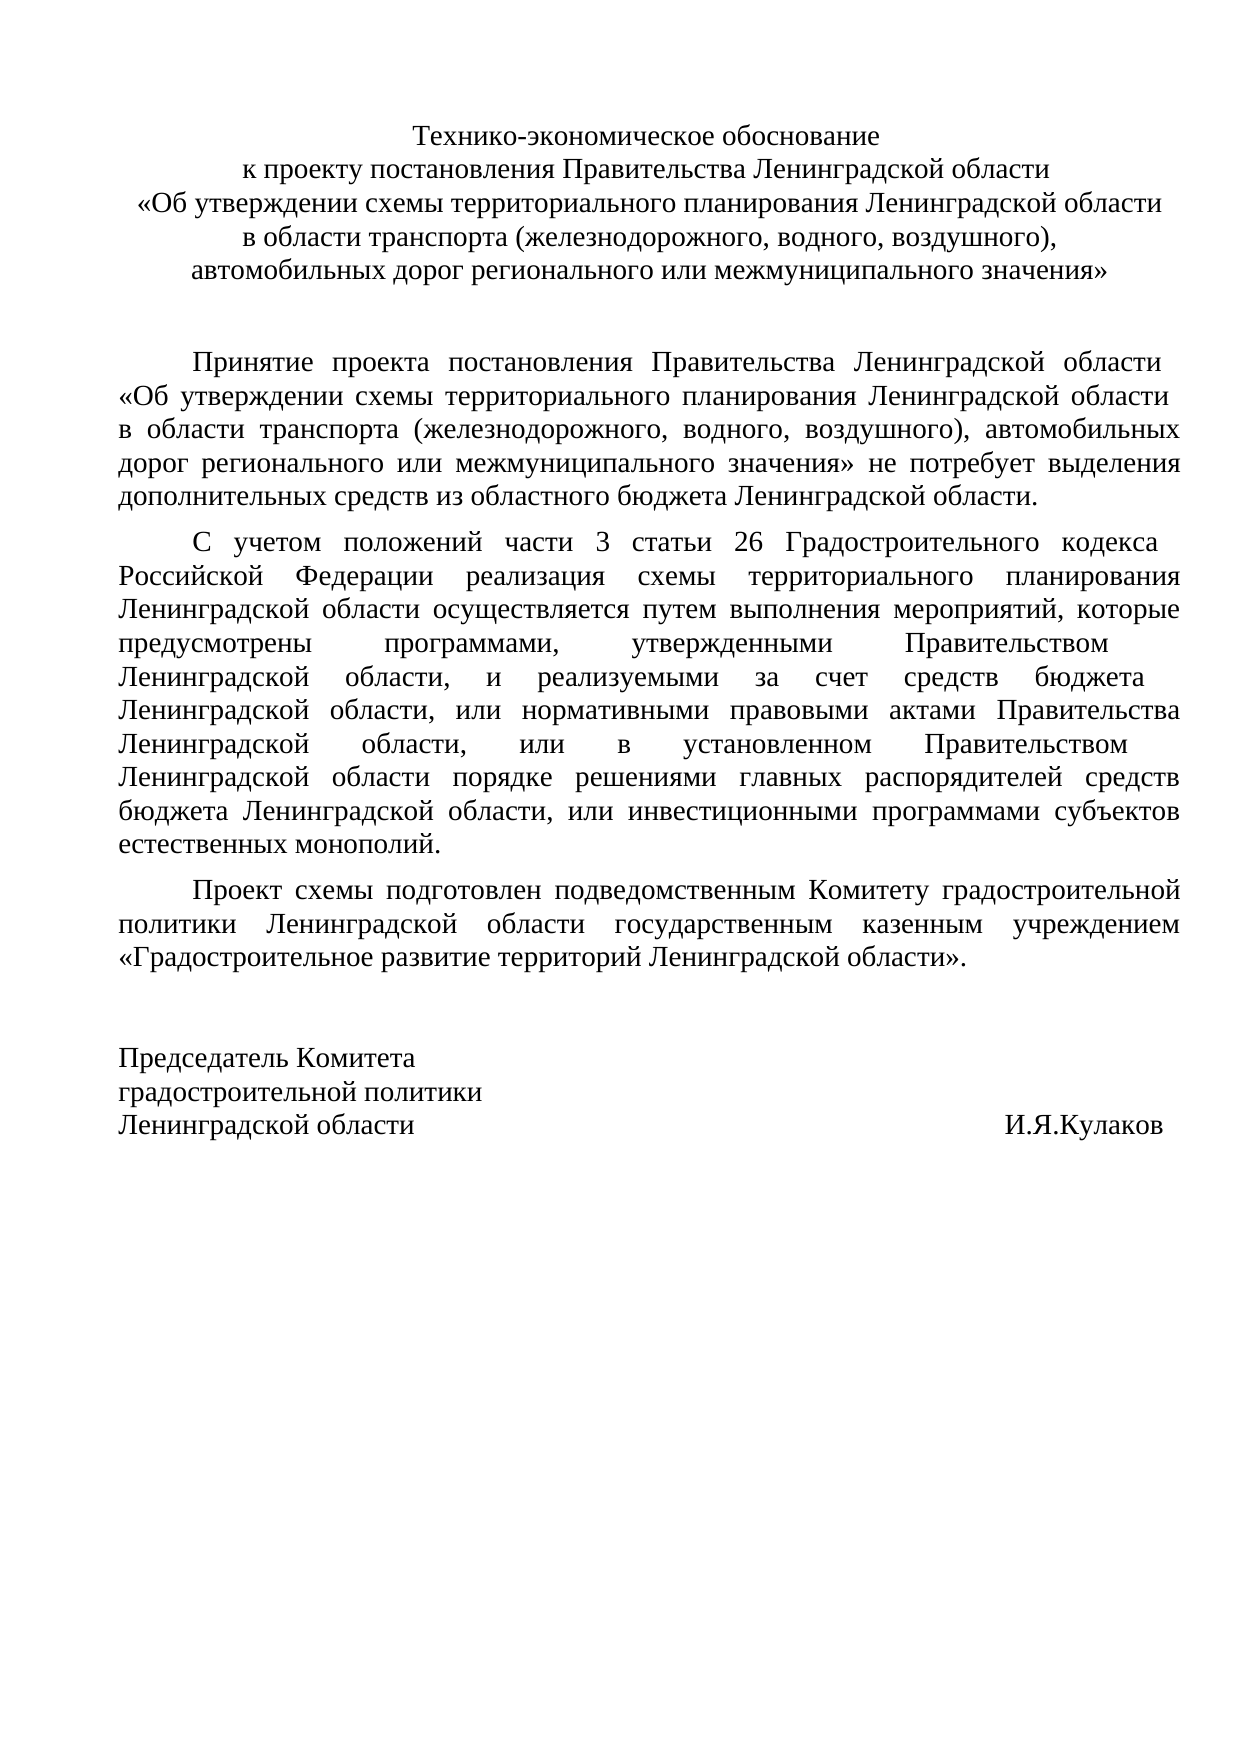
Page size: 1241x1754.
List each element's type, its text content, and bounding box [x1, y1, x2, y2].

list Председатель Комитета [118, 1040, 1181, 1074]
list Ленинградской области И.Я.Кулаков [118, 1107, 1181, 1141]
list градостроительной политики [118, 1074, 1181, 1107]
text Принятие проекта постановления Правительства Ленинградской области «Об утверждении схемы территориального планирования Ленинградской области в области транспорта (железнодорожного, водного, воздушного), автомобильных дорог регионального или межмуниципального значения» не потребует выделения дополнительных средств из областного бюджета Ленинградской области. [118, 344, 1181, 512]
text Проект схемы подготовлен подведомственным Комитету градостроительной политики Ленинградской области государственным казенным учреждением «Градостроительное развитие территорий Ленинградской области». [118, 872, 1181, 973]
text автомобильных дорог регионального или межмуниципального значения» [118, 252, 1181, 286]
text Технико-экономическое обоснование к проекту постановления Правительства Ленинградской области «Об утверждении схемы территориального планирования Ленинградской области в области транспорта (железнодорожного, водного, воздушного), [118, 118, 1181, 252]
text С учетом положений части 3 статьи 26 Градостроительного кодекса Российской Федерации реализация схемы территориального планирования Ленинградской области осуществляется путем выполнения мероприятий, которые предусмотрены программами, утвержденными Правительством Ленинградской области, и реализуемыми за счет средств бюджета Ленинградской области, или нормативными правовыми актами Правительства Ленинградской области, или в установленном Правительством Ленинградской области порядке решениями главных распорядителей средств бюджета Ленинградской области, или инвестиционными программами субъектов естественных монополий. [118, 524, 1181, 860]
